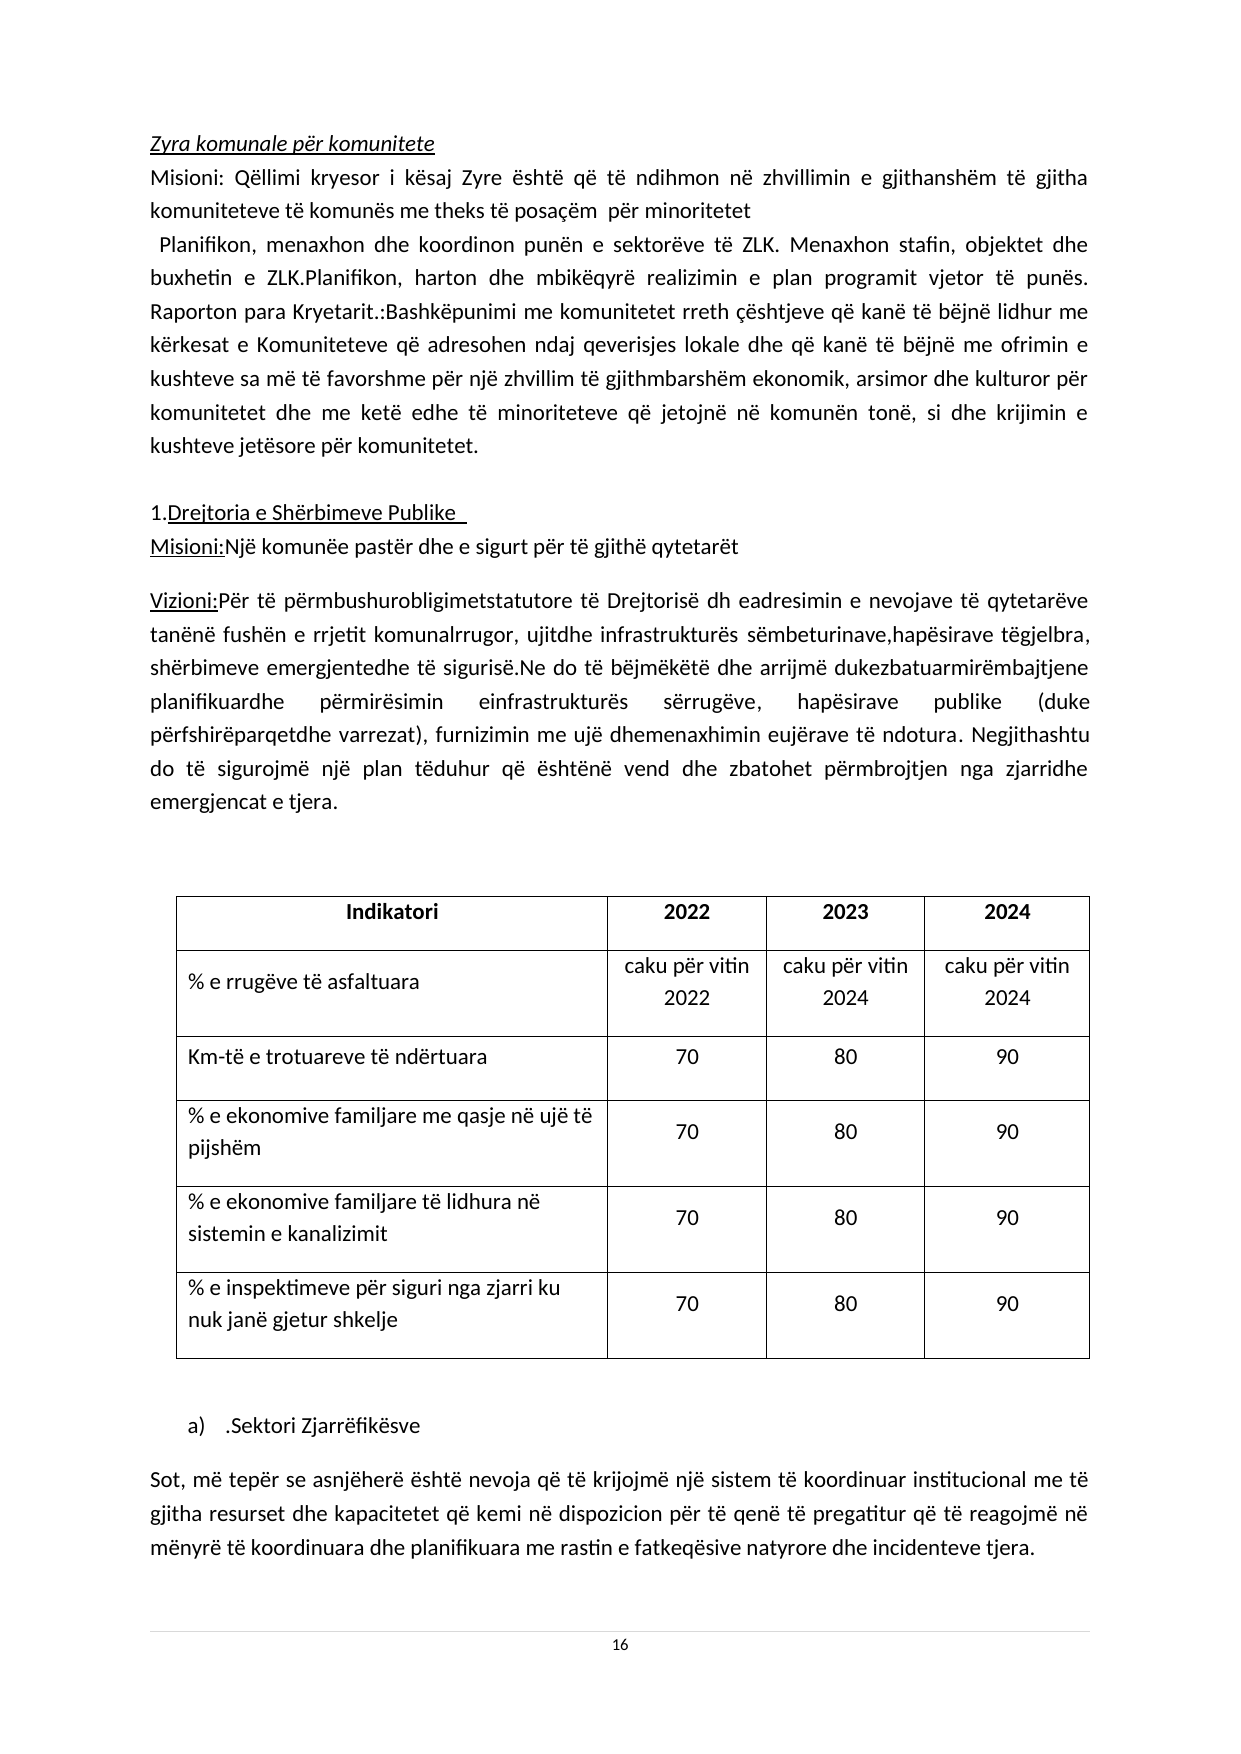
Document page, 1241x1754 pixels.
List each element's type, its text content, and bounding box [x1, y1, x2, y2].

table_cell 90 [925, 1187, 1089, 1272]
table_cell % e ekonomive familjare të lidhura në sistemin e kanalizimit [177, 1187, 607, 1272]
table_cell 70 [608, 1101, 766, 1186]
text Zyra komunale për komunitete [150, 129, 1090, 157]
table_cell % e inspektimeve për siguri nga zjarri ku nuk janë gjetur shkelje [177, 1273, 607, 1357]
text 1.Drejtoria e Shërbimeve Publike Misioni:Një komunëe pastër dhe e sigurt për të gjithë qytetarët [150, 498, 1090, 560]
table_cell caku për vitin 2024 [925, 951, 1089, 1036]
table_header 2022 [608, 897, 766, 950]
table_cell % e ekonomive familjare me qasje në ujë të pijshëm [177, 1101, 607, 1186]
table_cell 90 [925, 1101, 1089, 1186]
table_cell 70 [608, 1273, 766, 1357]
table_cell Km-të e trotuareve të ndërtuara [177, 1037, 607, 1100]
table_cell 80 [767, 1187, 924, 1272]
table_cell 90 [925, 1273, 1089, 1357]
table_header 2024 [925, 897, 1089, 950]
table_cell 80 [767, 1273, 924, 1357]
table_cell 90 [925, 1037, 1089, 1100]
table_header 2023 [767, 897, 924, 950]
table_cell 70 [608, 1187, 766, 1272]
table_cell % e rrugëve të asfaltuara [177, 951, 607, 1036]
text Planifikon, menaxhon dhe koordinon punën e sektorëve të ZLK. Menaxhon stafin, objektet dhe buxhetin e ZLK.Planifikon, harton dhe mbikëqyrë realizimin e plan programit vjetor të punës. Raporton para Kryetarit.:Bashkëpunimi me komunitetet rreth çështjeve që kanë të bëjnë lidhur me kërkesat e Komuniteteve që adresohen ndaj qeverisjes lokale dhe që kanë të bëjnë me ofrimin e kushteve sa më të favorshme për një zhvillim të gjithmbarshëm ekonomik, arsimor dhe kulturor për komunitetet dhe me ketë edhe të minoriteteve që jetojnë në komunën tonë, si dhe krijimin e kushteve jetësore për komunitetet. [150, 230, 1090, 459]
table_cell caku për vitin 2024 [767, 951, 924, 1036]
text Sot, më tepër se asnjëherë është nevoja që të krijojmë një sistem të koordinuar institucional me të gjitha resurset dhe kapacitetet që kemi në dispozicion për të qenë të pregatitur që të reagojmë në mënyrë të koordinuara dhe planifikuara me rastin e fatkeqësive natyrore dhe incidenteve tjera. [150, 1466, 1090, 1561]
table_cell caku për vitin 2022 [608, 951, 766, 1036]
text Misioni: Qëllimi kryesor i kësaj Zyre është që të ndihmon në zhvillimin e gjithanshëm të gjitha komuniteteve të komunës me theks të posaçëm për minoritetet [150, 163, 1090, 224]
table_cell 70 [608, 1037, 766, 1100]
table_cell 80 [767, 1037, 924, 1100]
text Vizioni:Për të përmbushurobligimetstatutore të Drejtorisë dh eadresimin e nevojave të qytetarëve tanënë fushën e rrjetit komunalrrugor, ujitdhe infrastrukturës sëmbeturinave,hapësirave tëgjelbra, shërbimeve emergjentedhe të sigurisë.Ne do të bëjmëkëtë dhe arrijmë dukezbatuarmirëmbajtjene planifikuardhe përmirësimin einfrastrukturës sërrugëve, hapësirave publike (duke përfshirëparqetdhe varrezat), furnizimin me ujë dhemenaxhimin eujërave të ndotura. Negjithashtu do të sigurojmë një plan tëduhur që ështënë vend dhe zbatohet përmbrojtjen nga zjarridhe emergjencat e tjera. [150, 586, 1090, 816]
list .Sektori Zjarrëfikësve [187, 1411, 1090, 1439]
table_header Indikatori [177, 897, 607, 950]
table_cell 80 [767, 1101, 924, 1186]
